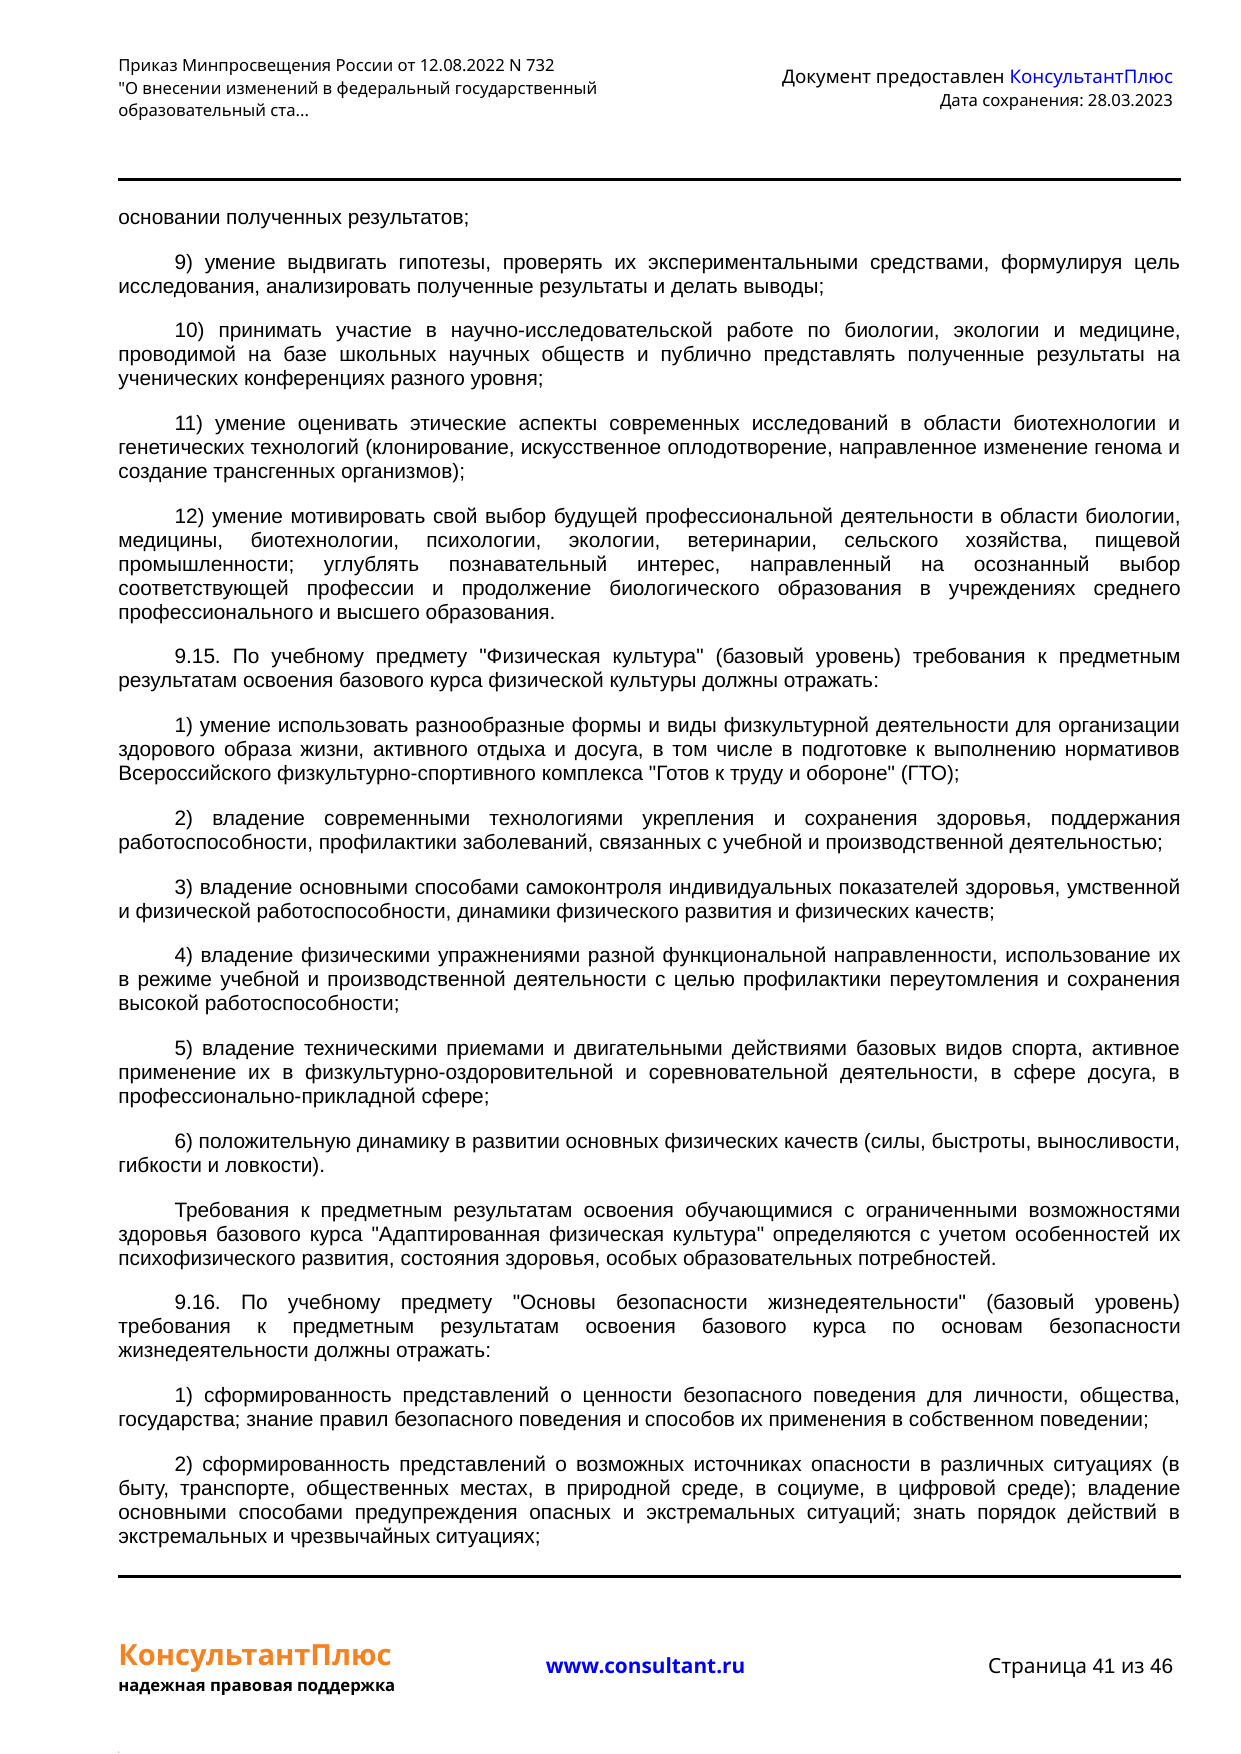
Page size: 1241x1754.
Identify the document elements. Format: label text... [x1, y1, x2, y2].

text 12) умение мотивировать свой выбор будущей профессиональной деятельности в области биологии, медицины, биотехнологии, психологии, экологии, ветеринарии, сельского хозяйства, пищевой промышленности; углублять познавательный интерес, направленный на осознанный выбор соответствующей профессии и продолжение биологического образования в учреждениях среднего профессионального и высшего образования. [118, 504, 1181, 623]
text 2) владение современными технологиями укрепления и сохранения здоровья, поддержания работоспособности, профилактики заболеваний, связанных с учебной и производственной деятельностью; [118, 806, 1181, 854]
text 1) умение использовать разнообразные формы и виды физкультурной деятельности для организации здорового образа жизни, активного отдыха и досуга, в том числе в подготовке к выполнению нормативов Всероссийского физкультурно-спортивного комплекса "Готов к труду и обороне" (ГТО); [118, 713, 1181, 785]
text 2) сформированность представлений о возможных источниках опасности в различных ситуациях (в быту, транспорте, общественных местах, в природной среде, в социуме, в цифровой среде); владение основными способами предупреждения опасных и экстремальных ситуаций; знать порядок действий в экстремальных и чрезвычайных ситуациях; [118, 1452, 1181, 1547]
text 3) владение основными способами самоконтроля индивидуальных показателей здоровья, умственной и физической работоспособности, динамики физического развития и физических качеств; [118, 874, 1181, 922]
text 9) умение выдвигать гипотезы, проверять их экспериментальными средствами, формулируя цель исследования, анализировать полученные результаты и делать выводы; [118, 249, 1181, 297]
text 10) принимать участие в научно-исследовательской работе по биологии, экологии и медицине, проводимой на базе школьных научных обществ и публично представлять полученные результаты на ученических конференциях разного уровня; [118, 318, 1181, 390]
text 9.15. По учебному предмету "Физическая культура" (базовый уровень) требования к предметным результатам освоения базового курса физической культуры должны отражать: [118, 644, 1181, 692]
text 4) владение физическими упражнениями разной функциональной направленности, использование их в режиме учебной и производственной деятельности с целью профилактики переутомления и сохранения высокой работоспособности; [118, 943, 1181, 1015]
text 6) положительную динамику в развитии основных физических качеств (силы, быстроты, выносливости, гибкости и ловкости). [118, 1129, 1181, 1177]
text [118, 205, 1181, 229]
text Требования к предметным результатам освоения обучающимися с ограниченными возможностями здоровья базового курса "Адаптированная физическая культура" определяются с учетом особенностей их психофизического развития, состояния здоровья, особых образовательных потребностей. [118, 1197, 1181, 1269]
text 1) сформированность представлений о ценности безопасного поведения для личности, общества, государства; знание правил безопасного поведения и способов их применения в собственном поведении; [118, 1383, 1181, 1431]
text 11) умение оценивать этические аспекты современных исследований в области биотехнологии и генетических технологий (клонирование, искусственное оплодотворение, направленное изменение генома и создание трансгенных организмов); [118, 411, 1181, 483]
text 9.16. По учебному предмету "Основы безопасности жизнедеятельности" (базовый уровень) требования к предметным результатам освоения базового курса по основам безопасности жизнедеятельности должны отражать: [118, 1290, 1181, 1362]
text 5) владение техническими приемами и двигательными действиями базовых видов спорта, активное применение их в физкультурно-оздоровительной и соревновательной деятельности, в сфере досуга, в профессионально-прикладной сфере; [118, 1036, 1181, 1108]
